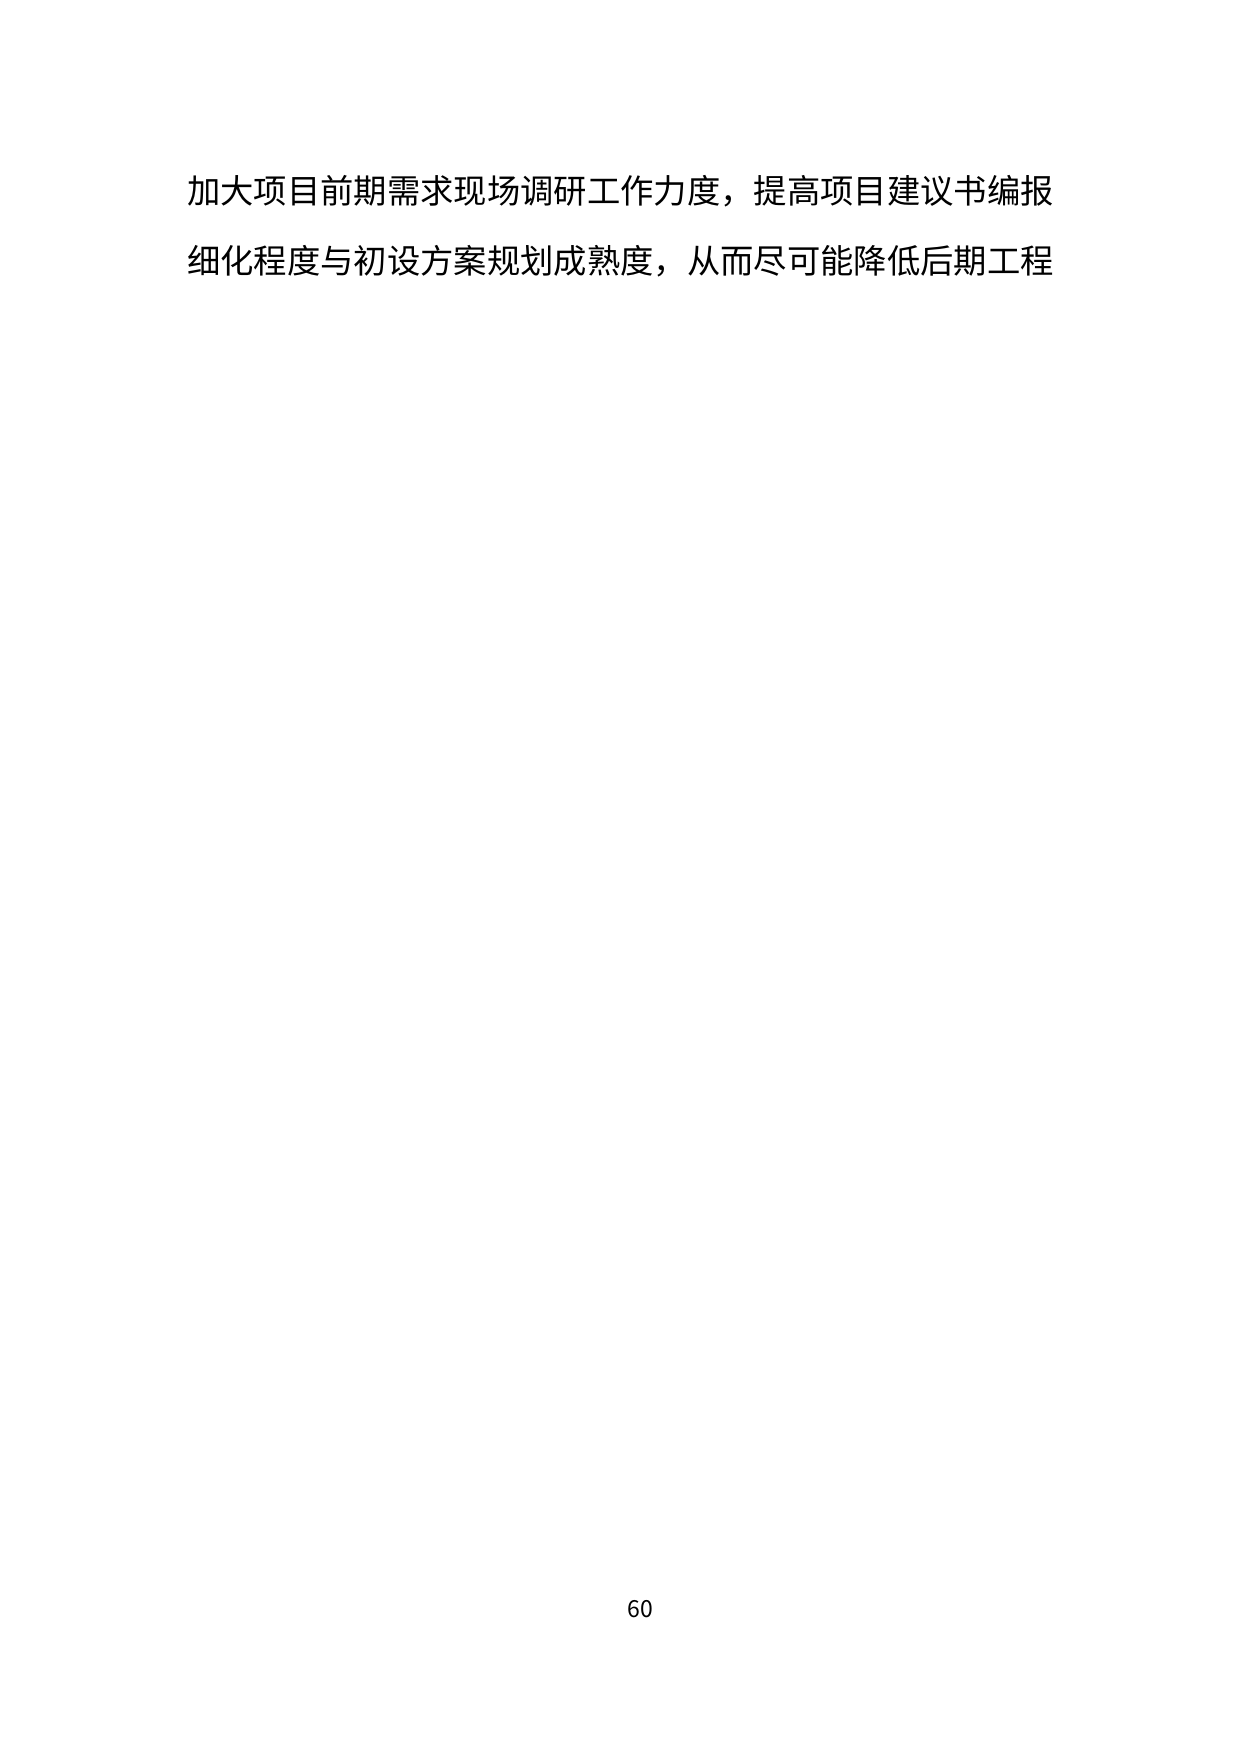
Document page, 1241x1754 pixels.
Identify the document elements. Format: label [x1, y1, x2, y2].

text [187, 164, 1056, 283]
